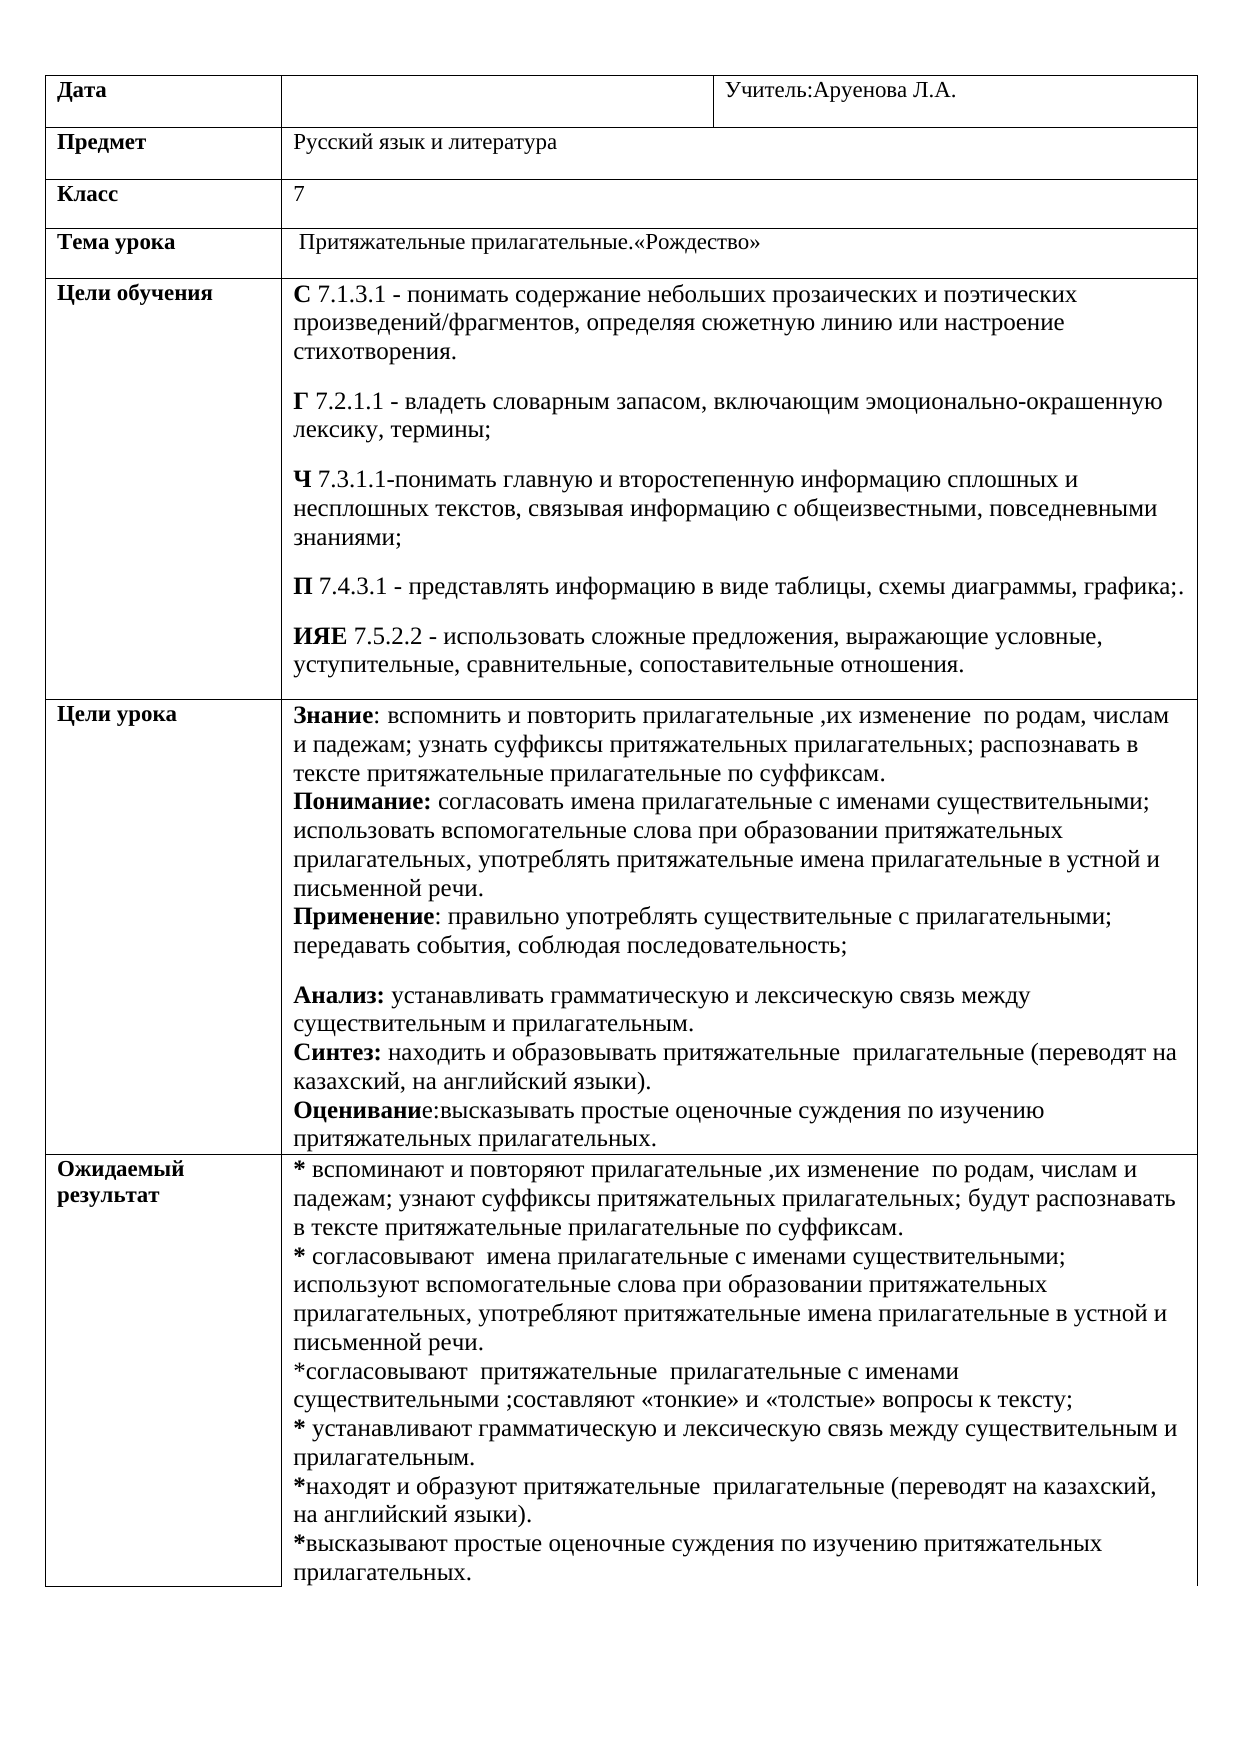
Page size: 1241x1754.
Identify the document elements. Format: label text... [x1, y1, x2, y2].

table_cell С 7.1.3.1 - понимать содержание небольших прозаических и поэтических произведений/фрагментов, определяя сюжетную линию или настроение стихотворения. Г 7.2.1.1 - владеть словарным запасом, включающим эмоционально-окрашенную лексику, термины; Ч 7.3.1.1-понимать главную и второстепенную информацию сплошных и несплошных текстов, связывая информацию с общеизвестными, повседневными знаниями; П 7.4.3.1 - представлять информацию в виде таблицы, схемы диаграммы, графика;. ИЯЕ 7.5.2.2 - использовать сложные предложения, выражающие условные, уступительные, сравнительные, сопоставительные отношения. [282, 279, 1197, 699]
table_cell Тема урока [46, 229, 281, 278]
table_cell Русский язык и литература [282, 128, 1197, 179]
table_cell Притяжательные прилагательные.«Рождество» [282, 229, 1197, 278]
table_cell * вспоминают и повторяют прилагательные ,их изменение по родам, числам и падежам; узнают суффиксы притяжательных прилагательных; будут распознавать в тексте притяжательные прилагательные по суффиксам. * согласовывают имена прилагательные с именами существительными; используют вспомогательные слова при образовании притяжательных прилагательных, употребляют притяжательные имена прилагательные в устной и письменной речи. *согласовывают притяжательные прилагательные с именами существительными ;составляют «тонкие» и «толстые» вопросы к тексту; * устанавливают грамматическую и лексическую связь между существительным и прилагательным. *находят и образуют притяжательные прилагательные (переводят на казахский, на английский языки). *высказывают простые оценочные суждения по изучению притяжательных прилагательных. [282, 1155, 1197, 1586]
table_cell Предмет [46, 128, 281, 179]
table_cell Класс [46, 180, 281, 227]
table_cell Знание: вспомнить и повторить прилагательные ,их изменение по родам, числам и падежам; узнать суффиксы притяжательных прилагательных; распознавать в тексте притяжательные прилагательные по суффиксам. Понимание: согласовать имена прилагательные с именами существительными; использовать вспомогательные слова при образовании притяжательных прилагательных, употреблять притяжательные имена прилагательные в устной и письменной речи. Применение: правильно употреблять существительные с прилагательными; передавать события, соблюдая последовательность; Анализ: устанавливать грамматическую и лексическую связь между существительным и прилагательным. Синтез: находить и образовывать притяжательные прилагательные (переводят на казахский, на английский языки). Оценивание:высказывать простые оценочные суждения по изучению притяжательных прилагательных. [282, 700, 1197, 1153]
table_header Учитель:Аруенова Л.А. [714, 76, 1197, 127]
table_cell Цели обучения [46, 279, 281, 699]
table_cell Ожидаемый результат [46, 1155, 281, 1586]
table_header Дата [46, 76, 281, 127]
table_header [282, 76, 713, 127]
table_cell 7 [282, 180, 1197, 227]
table_cell Цели урока [46, 700, 281, 1153]
